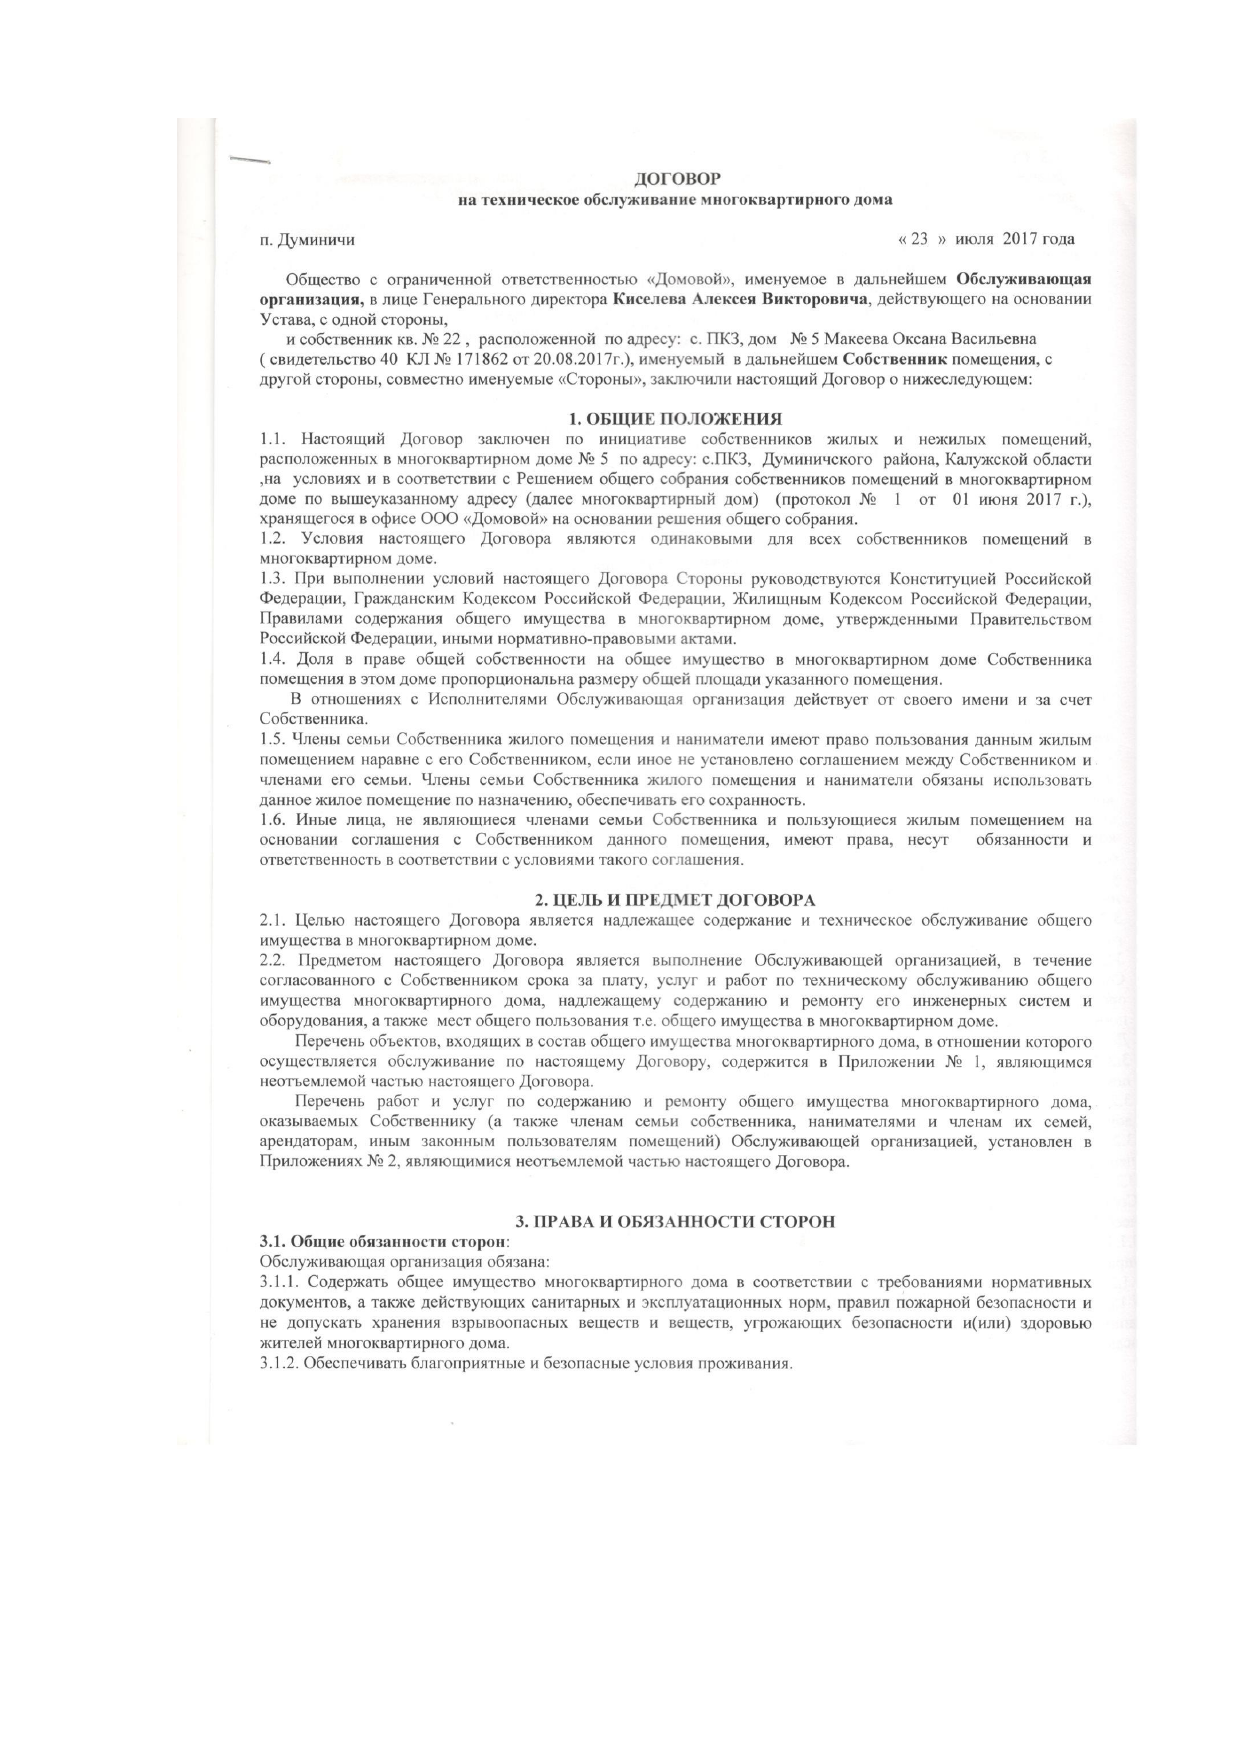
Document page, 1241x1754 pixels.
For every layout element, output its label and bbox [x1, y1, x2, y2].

picture [177, 118, 1151, 1459]
